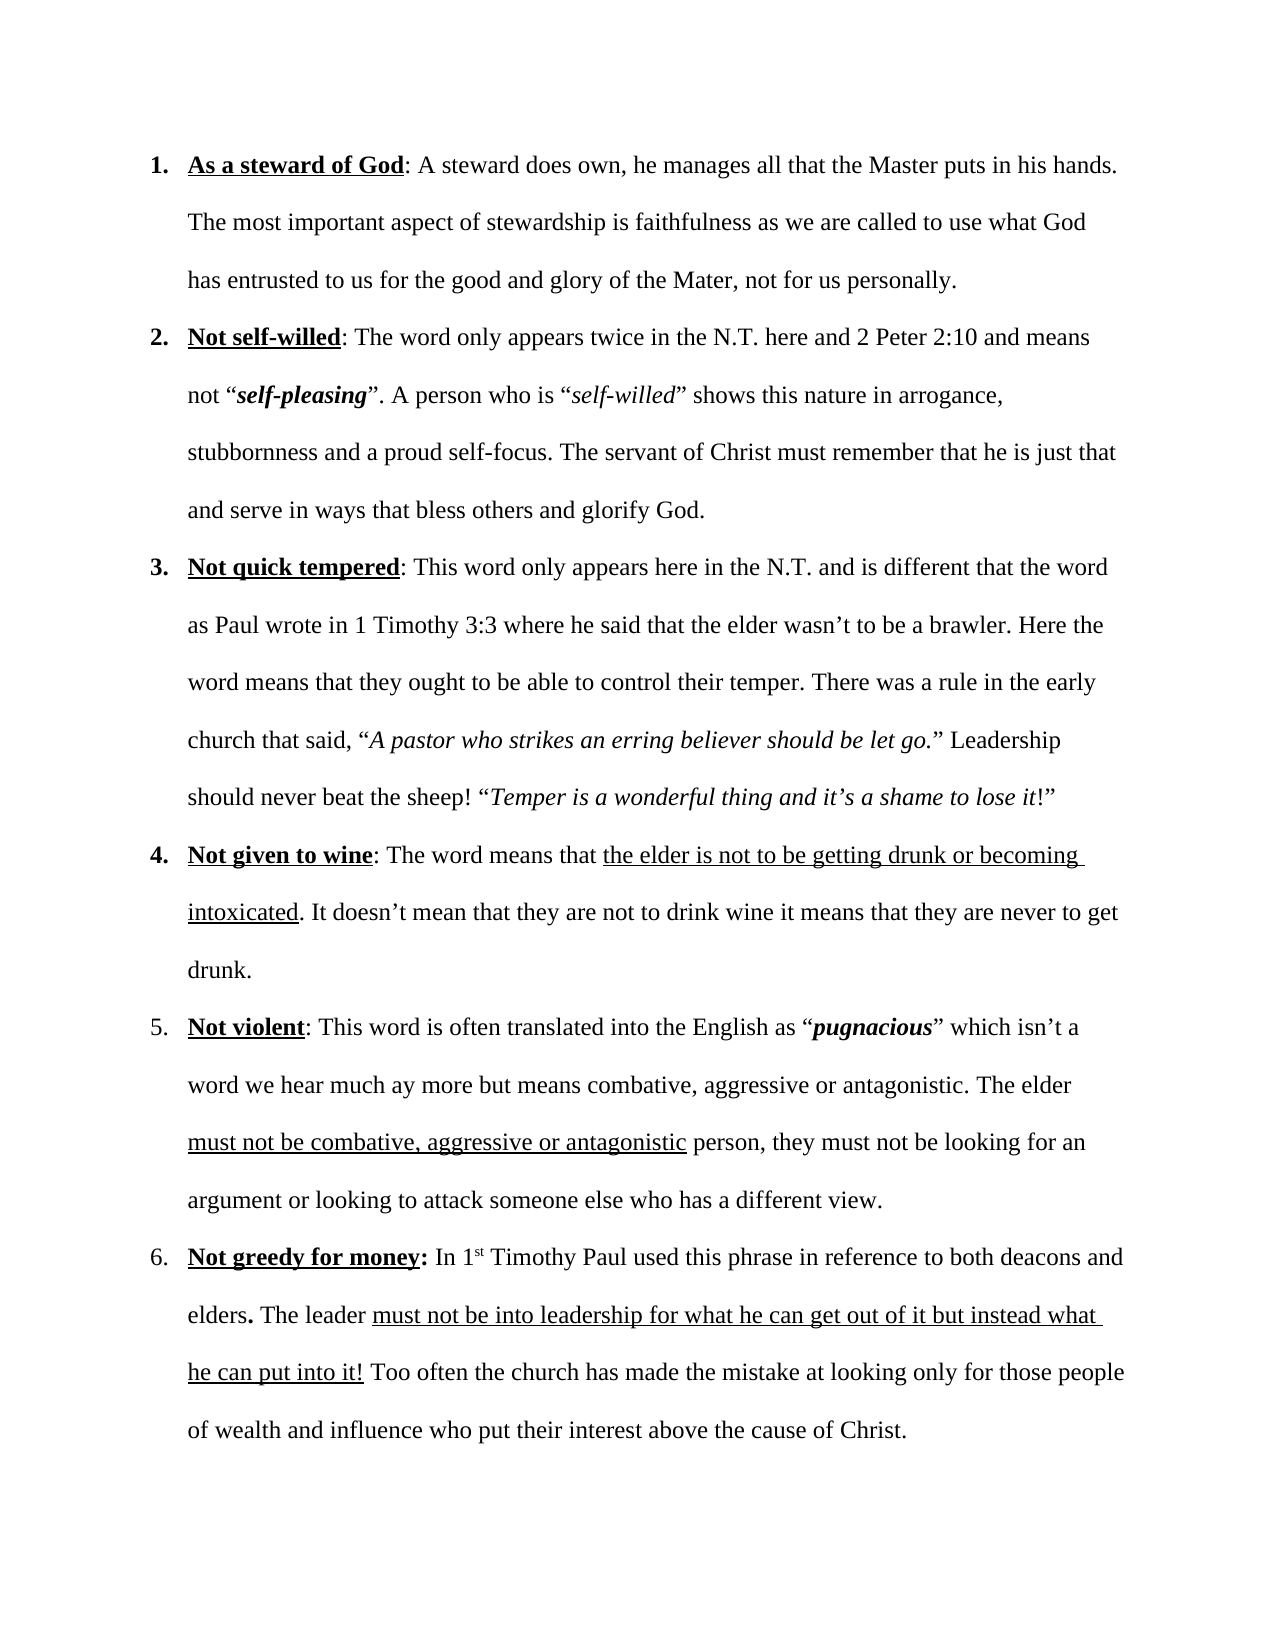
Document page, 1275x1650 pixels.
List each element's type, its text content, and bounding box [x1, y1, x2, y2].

list Not given to wine: The word means that the elder is not to be getting drunk or becoming intoxicated. It doesn’t mean that they are not to drink wine it means that they are never to get drunk. [150, 840, 1125, 984]
list Not quick tempered: This word only appears here in the N.T. and is different that the word as Paul wrote in 1 Timothy 3:3 where he said that the elder wasn’t to be a brawler. Here the word means that they ought to be able to control their temper. There was a rule in the early church that said, “A pastor who strikes an erring believer should be let go.” Leadership should never beat the sheep! “Temper is a wonderful thing and it’s a shame to lose it!” [150, 552, 1125, 811]
list As a steward of God: A steward does own, he manages all that the Master puts in his hands. The most important aspect of stewardship is faithfulness as we are called to use what God has entrusted to us for the good and glory of the Mater, not for us personally. [150, 150, 1125, 294]
list Not violent: This word is often translated into the English as “pugnacious” which isn’t a word we hear much ay more but means combative, aggressive or antagonistic. The elder must not be combative, aggressive or antagonistic person, they must not be looking for an argument or looking to attack someone else who has a different view. [150, 1012, 1125, 1214]
list Not self-willed: The word only appears twice in the N.T. here and 2 Peter 2:10 and means not “self-pleasing”. A person who is “self-willed” shows this nature in arrogance, stubbornness and a proud self-focus. The servant of Christ must remember that he is just that and serve in ways that bless others and glorify God. [150, 322, 1125, 524]
list Not greedy for money: In 1st Timothy Paul used this phrase in reference to both deacons and elders. The leader must not be into leadership for what he can get out of it but instead what he can put into it! Too often the church has made the mistake at looking only for those people of wealth and influence who put their interest above the cause of Christ. [150, 1242, 1125, 1444]
